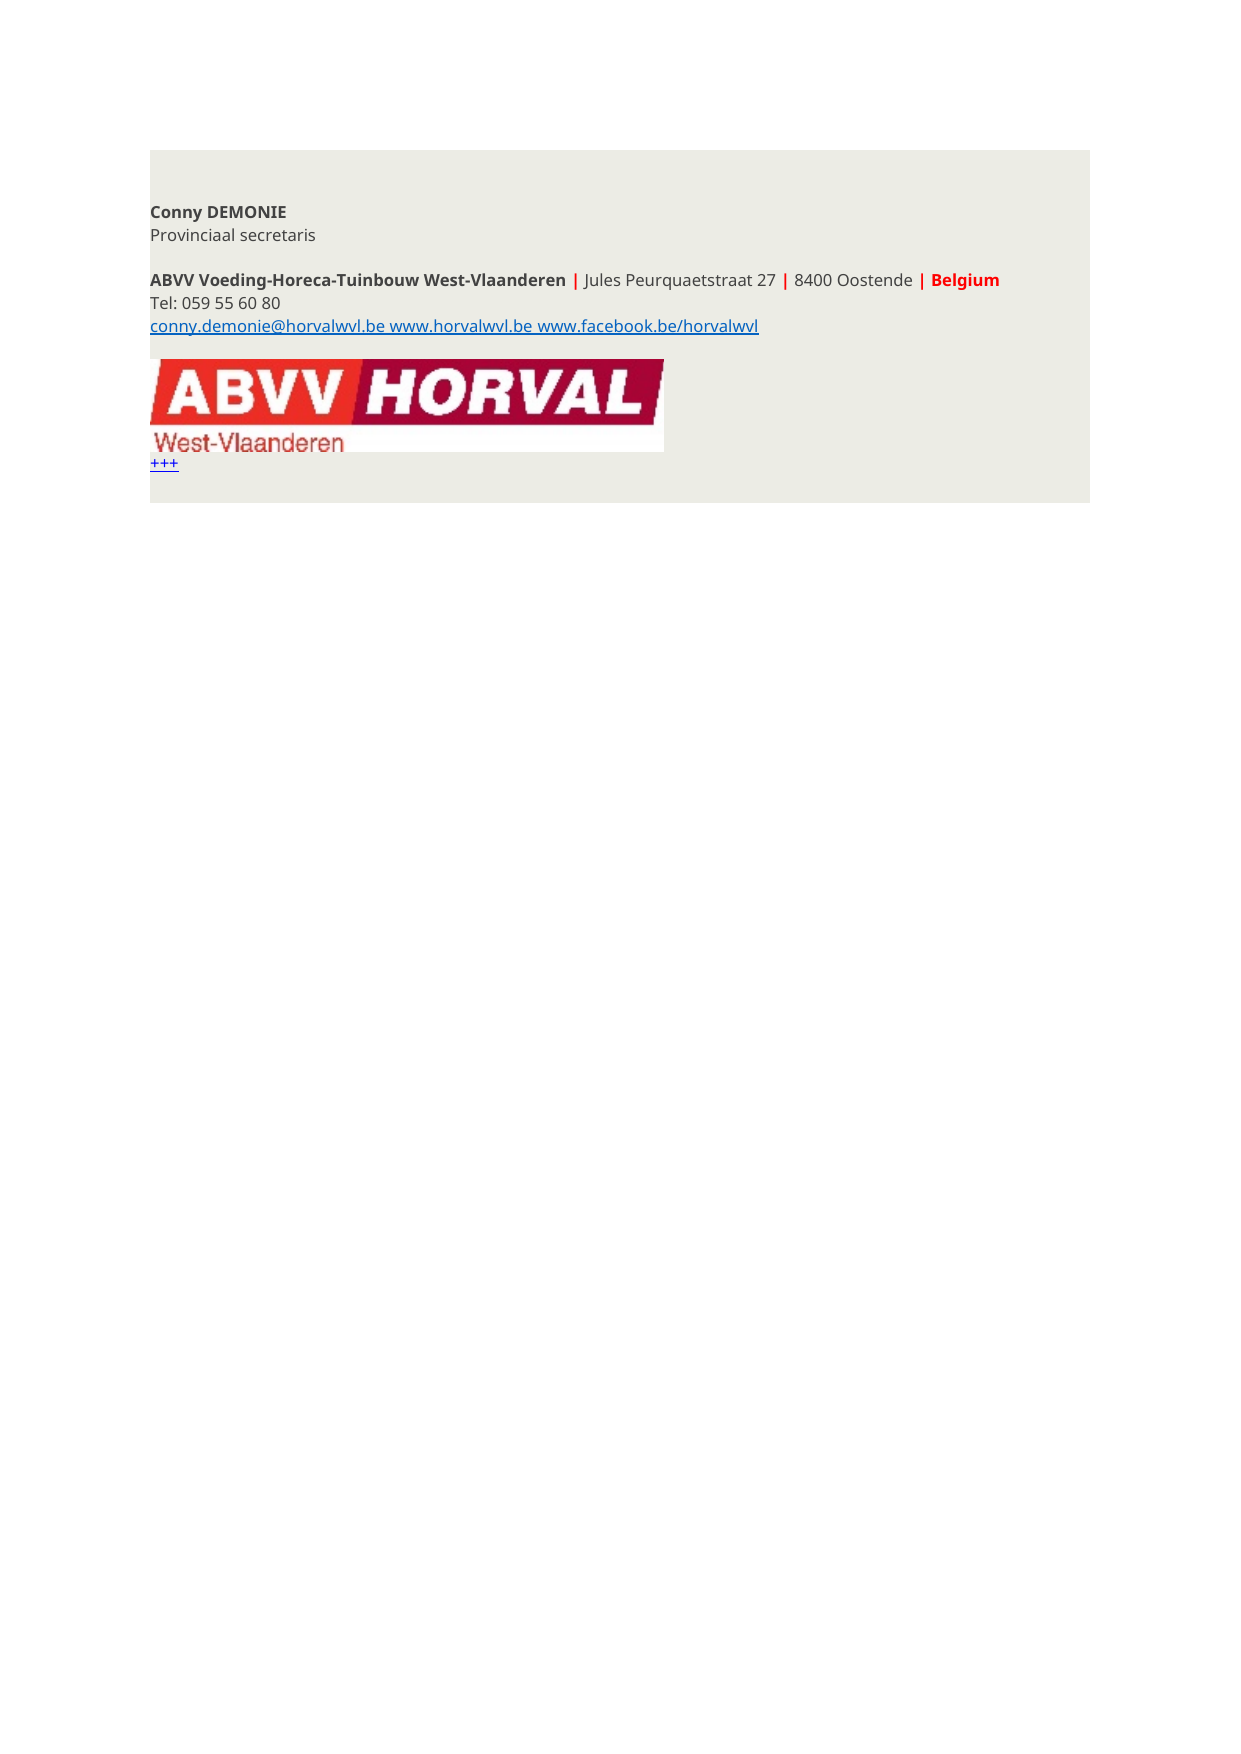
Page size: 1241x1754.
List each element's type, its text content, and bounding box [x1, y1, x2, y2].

text +++ [150, 452, 1090, 474]
text Conny DEMONIE Provinciaal secretaris ABVV Voeding-Horeca-Tuinbouw West-Vlaanderen | Jules Peurquaetstraat 27 | 8400 Oostende | Belgium Tel: 059 55 60 80 conny.demonie@horvalwvl.be www.horvalwvl.be www.facebook.be/horvalwvl [150, 201, 1090, 337]
picture [150, 359, 664, 452]
